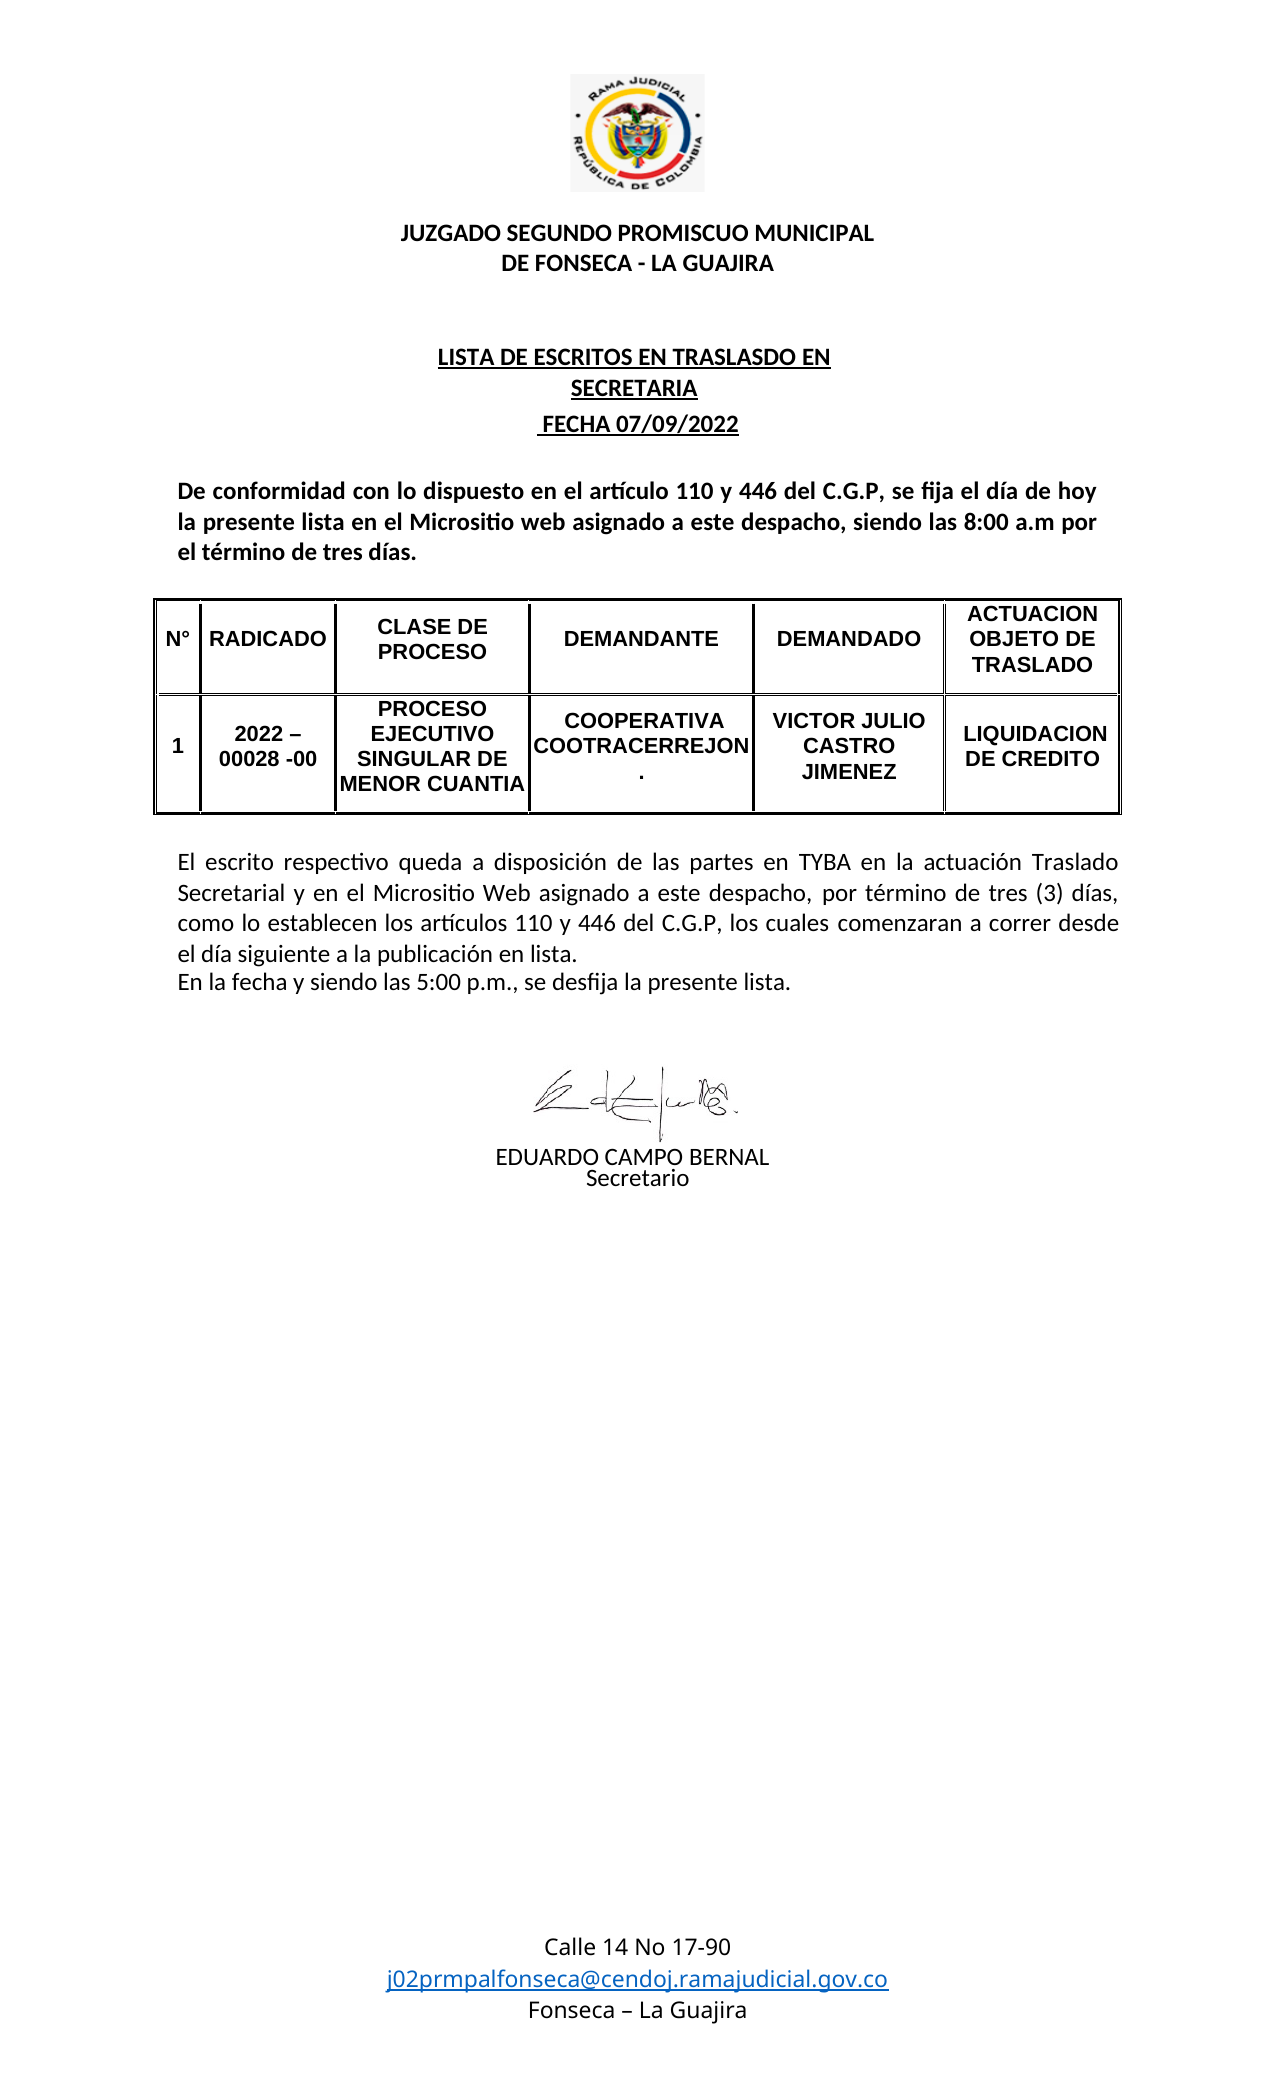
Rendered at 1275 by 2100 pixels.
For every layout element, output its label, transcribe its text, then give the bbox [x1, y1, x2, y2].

table_cell 1 [157, 692, 200, 812]
title De conformidad con lo dispuesto en el artículo 110 y 446 del C.G.P, se fija el día de hoy la presente lista en el Micrositio web asignado a este despacho, siendo las 8:00 a.m por el término de tres días. [177, 475, 1098, 567]
table_cell LIQUIDACION DE CREDITO [945, 692, 1119, 812]
table_header N° [157, 601, 200, 692]
table_header DEMANDANTE [529, 601, 753, 692]
table_cell COOPERATIVA COOTRACERREJON. [529, 696, 753, 812]
title LISTA DE ESCRITOS EN TRASLASDO EN SECRETARIA [390, 341, 878, 402]
text EDUARDO CAMPO BERNAL [154, 1143, 833, 1171]
title FECHA 07/09/2022 [443, 408, 833, 439]
table_cell 2022 – 00028 -00 [200, 696, 335, 812]
text En la fecha y siendo las 5:00 p.m., se desfija la presente lista. [177, 968, 1121, 996]
table_header RADICADO [200, 601, 335, 692]
table_cell VICTOR JULIO CASTRO JIMENEZ [753, 696, 945, 812]
table_header DEMANDADO [753, 601, 945, 692]
text Secretario [442, 1171, 833, 1198]
text El escrito respectivo queda a disposición de las partes en TYBA en la actuación Traslado Secretarial y en el Micrositio Web asignado a este despacho, por término de tres (3) días, como lo establecen los artículos 110 y 446 del C.G.P, los cuales comenzaran a correr desde el día siguiente a la publicación en lista. [177, 846, 1119, 968]
table_header ACTUACION OBJETO DE TRASLADO [945, 601, 1118, 692]
picture [570, 74, 705, 192]
picture [533, 1058, 738, 1143]
table_cell PROCESO EJECUTIVO SINGULAR DE MENOR CUANTIA [335, 696, 529, 812]
table_header CLASE DE PROCESO [335, 600, 529, 692]
